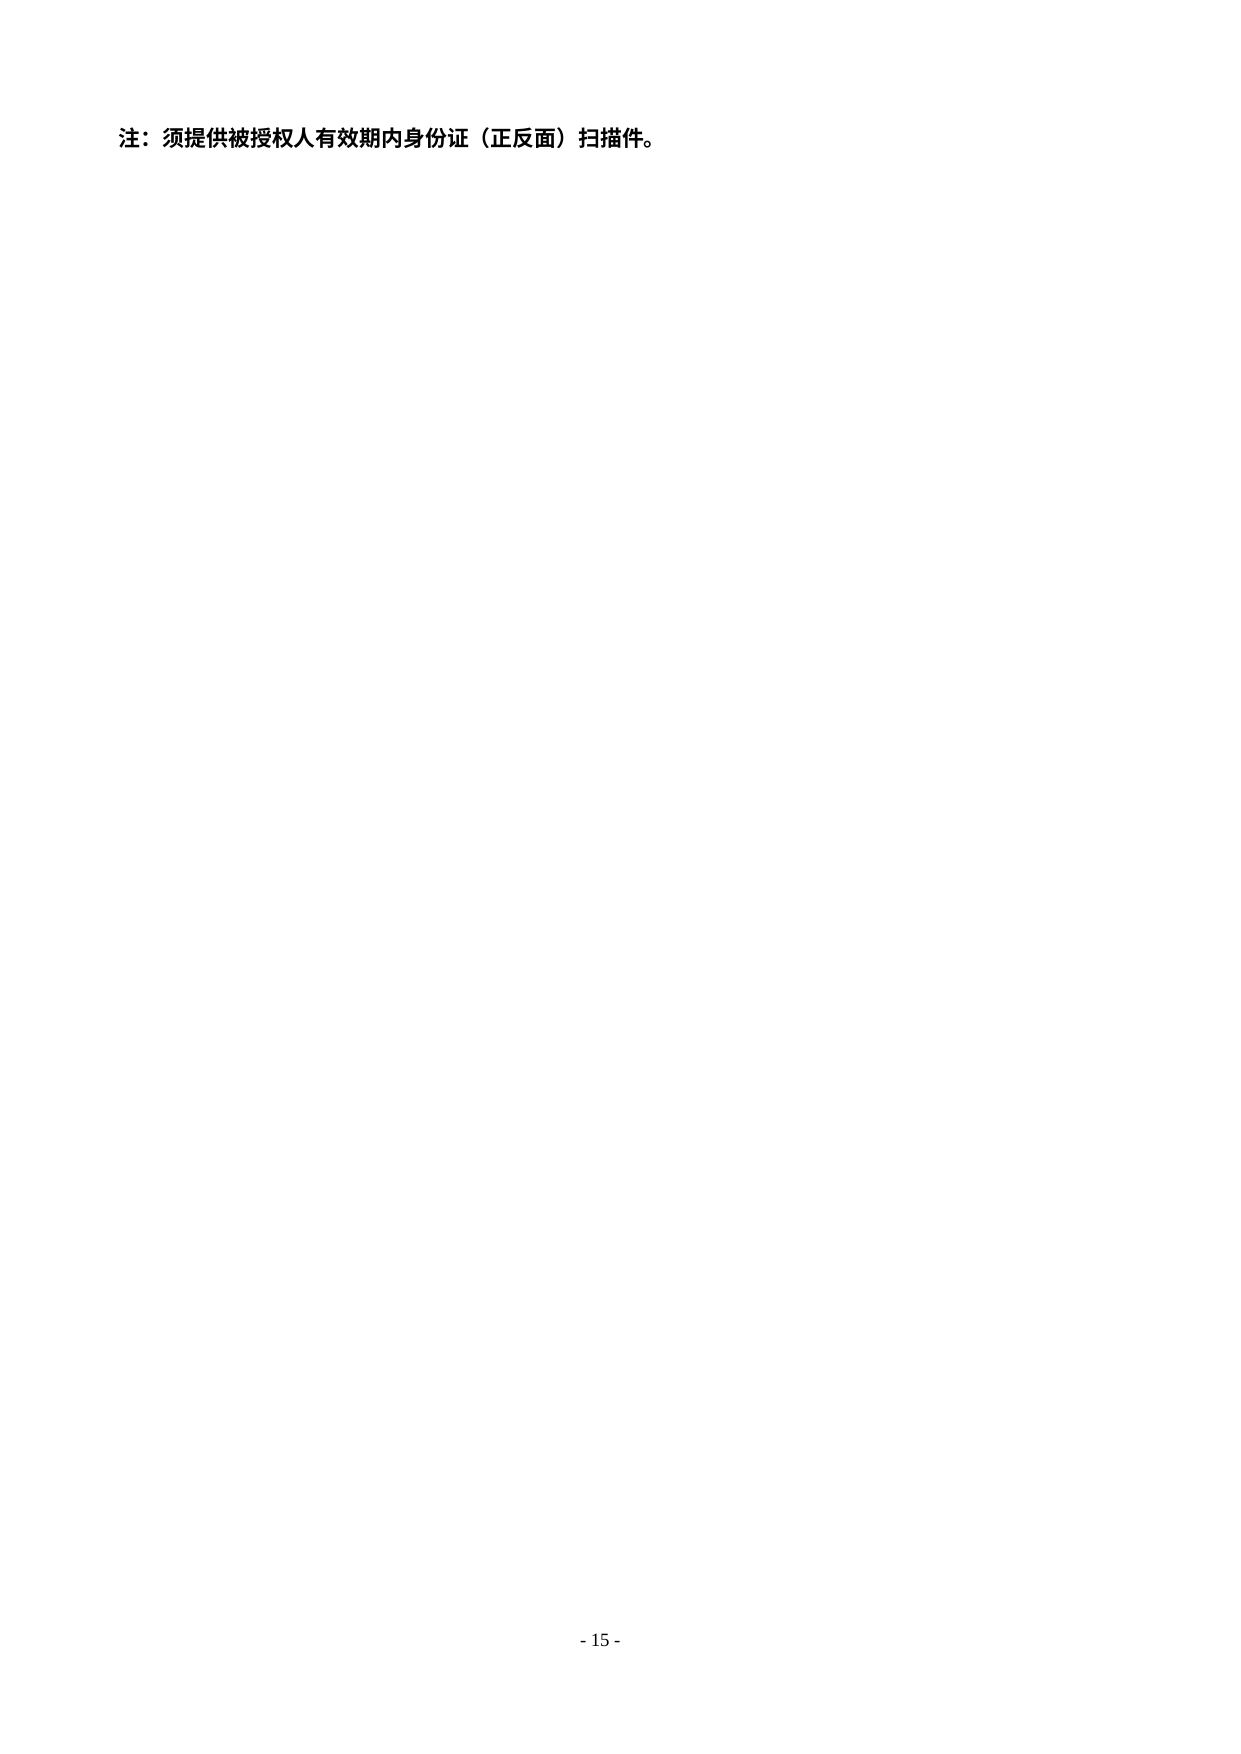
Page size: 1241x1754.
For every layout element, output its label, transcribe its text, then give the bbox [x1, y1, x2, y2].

text 注：须提供被授权人有效期内身份证（正反面）扫描件。 [119, 121, 1125, 153]
